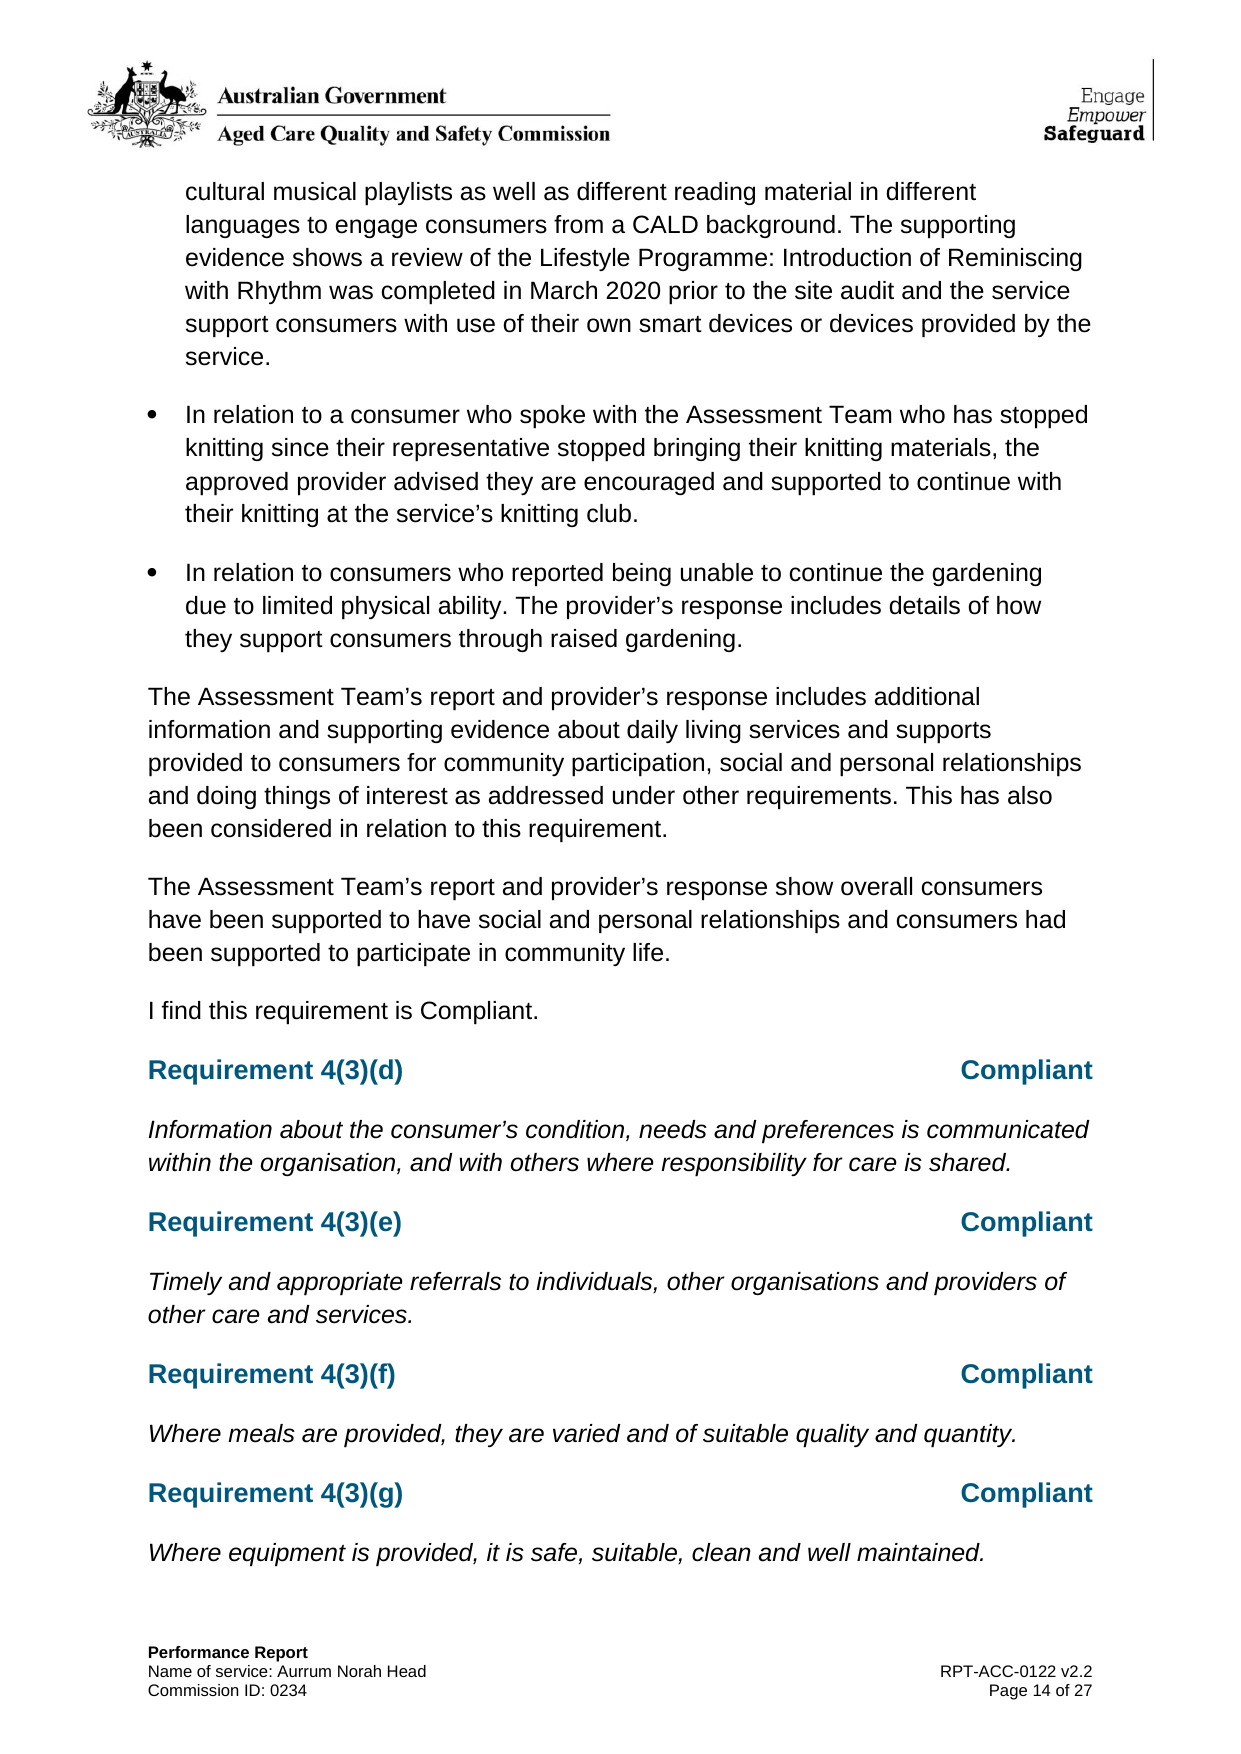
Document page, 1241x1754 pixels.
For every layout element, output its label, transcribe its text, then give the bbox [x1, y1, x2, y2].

text The Assessment Team’s report and provider’s response includes additional information and supporting evidence about daily living services and supports provided to consumers for community participation, social and personal relationships and doing things of interest as addressed under other requirements. This has also been considered in relation to this requirement. [148, 682, 1092, 842]
text Where meals are provided, they are varied and of suitable quality and quantity. [148, 1419, 1092, 1447]
picture [1, 0, 1241, 169]
subtitle Requirement 4(3)(d) Compliant [148, 1054, 1092, 1085]
subtitle Requirement 4(3)(f) Compliant [148, 1358, 1092, 1389]
text Timely and appropriate referrals to individuals, other organisations and providers of other care and services. [148, 1267, 1092, 1328]
subtitle Requirement 4(3)(g) Compliant [148, 1477, 1092, 1508]
text The Assessment Team’s report and provider’s response show overall consumers have been supported to have social and personal relationships and consumers had been supported to participate in community life. [148, 872, 1092, 967]
list In relation to a consumer who spoke with the Assessment Team who has stopped knitting since their representative stopped bringing their knitting materials, the approved provider advised they are encouraged and supported to continue with their knitting at the service’s knitting club. [148, 400, 1092, 528]
text Where equipment is provided, it is safe, suitable, clean and well maintained. [148, 1538, 1092, 1566]
list In relation to consumers who reported being unable to continue the gardening due to limited physical ability. The provider’s response includes details of how they support consumers through raised gardening. [148, 557, 1092, 652]
text I find this requirement is Compliant. [148, 996, 1092, 1024]
text Information about the consumer’s condition, needs and preferences is communicated within the organisation, and with others where responsibility for care is shared. [148, 1115, 1092, 1177]
subtitle Requirement 4(3)(e) Compliant [148, 1206, 1092, 1237]
